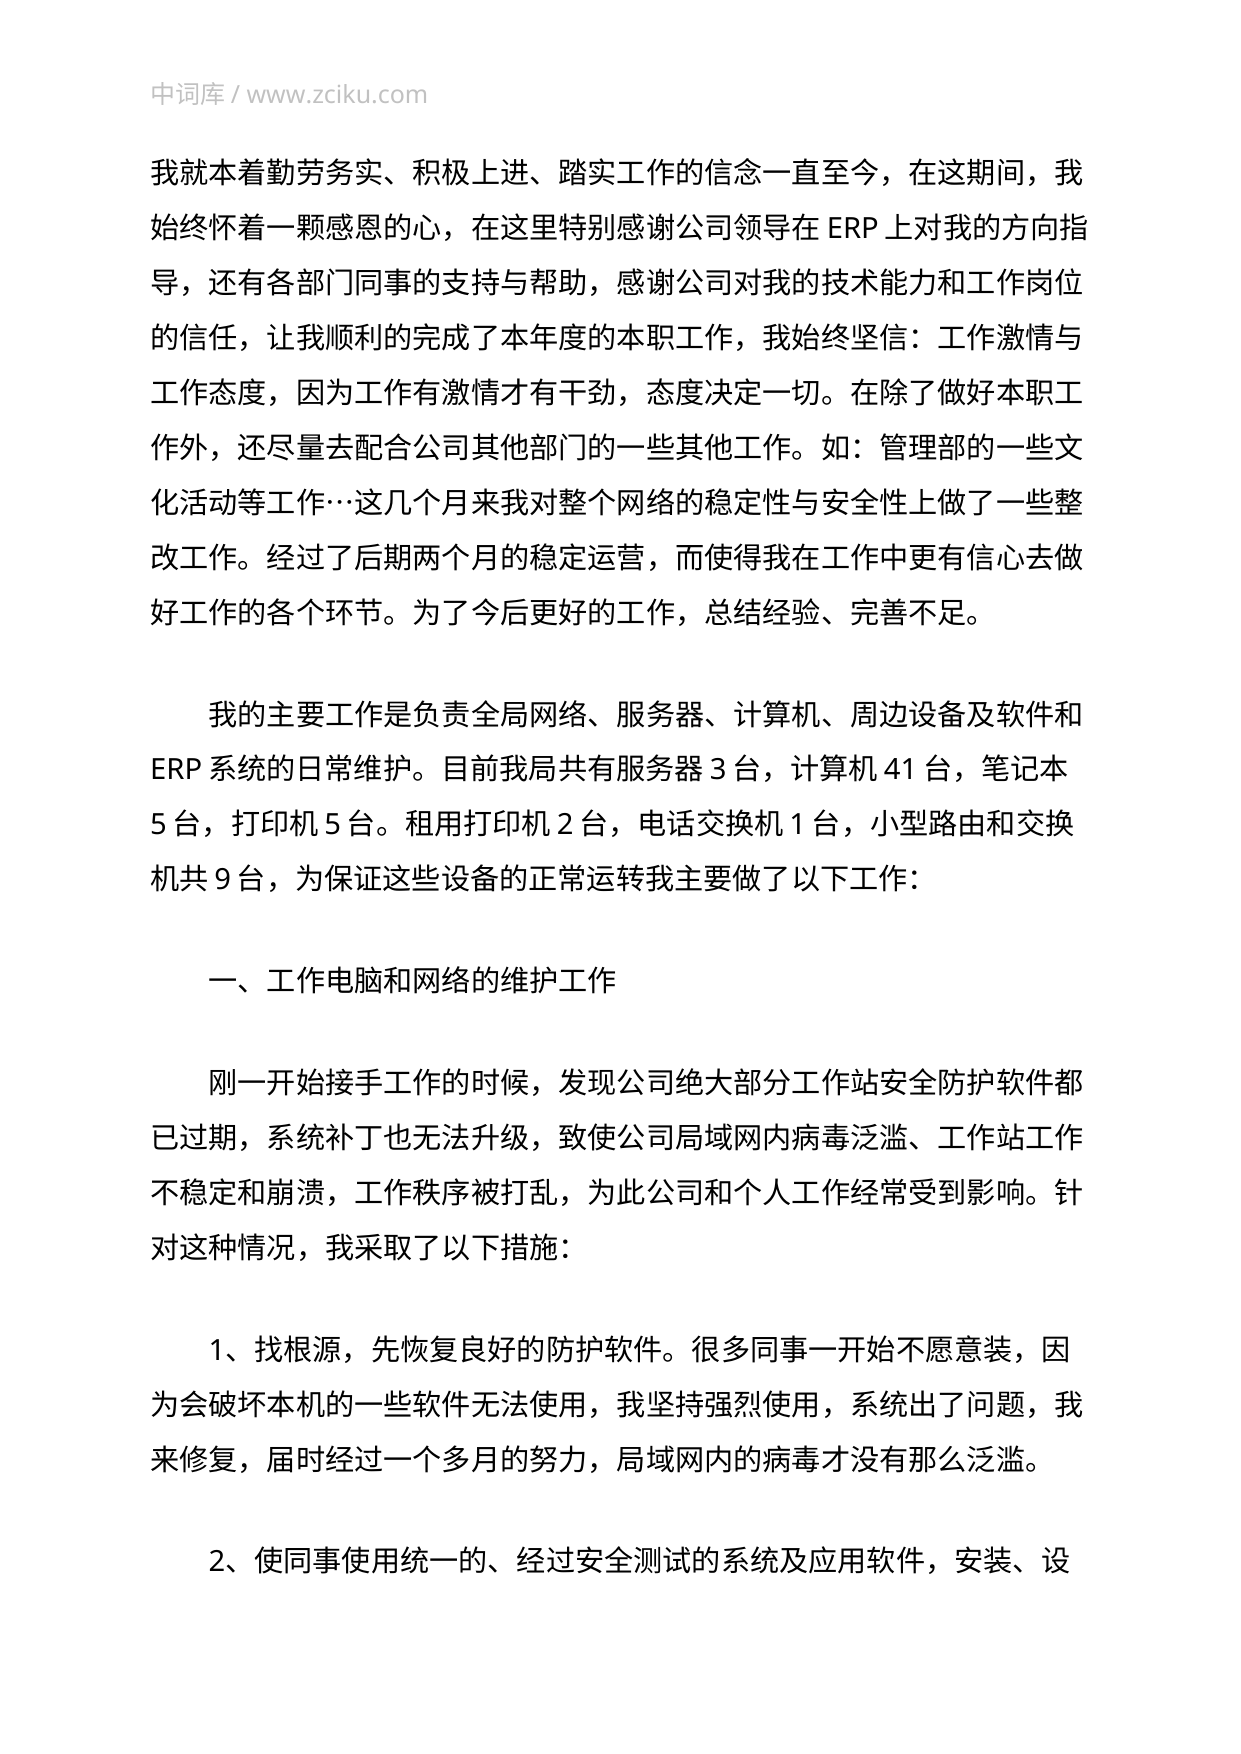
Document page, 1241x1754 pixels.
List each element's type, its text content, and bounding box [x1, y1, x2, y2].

text 刚一开始接手工作的时候，发现公司绝大部分工作站安全防护软件都已过期，系统补丁也无法升级，致使公司局域网内病毒泛滥、工作站工作不稳定和崩溃，工作秩序被打乱，为此公司和个人工作经常受到影响。针对这种情况，我采取了以下措施： [150, 1060, 1090, 1267]
text 我的主要工作是负责全局网络、服务器、计算机、周边设备及软件和ERP系统的日常维护。目前我局共有服务器3台，计算机41台，笔记本5台，打印机5台。租用打印机2台，电话交换机1台，小型路由和交换机共9台，为保证这些设备的正常运转我主要做了以下工作： [150, 691, 1090, 898]
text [150, 150, 1090, 632]
text 一、工作电脑和网络的维护工作 [150, 958, 1090, 1000]
text 1、找根源，先恢复良好的防护软件。很多同事一开始不愿意装，因为会破坏本机的一些软件无法使用，我坚持强烈使用，系统出了问题，我来修复，届时经过一个多月的努力，局域网内的病毒才没有那么泛滥。 [150, 1326, 1090, 1478]
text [150, 1538, 1090, 1580]
